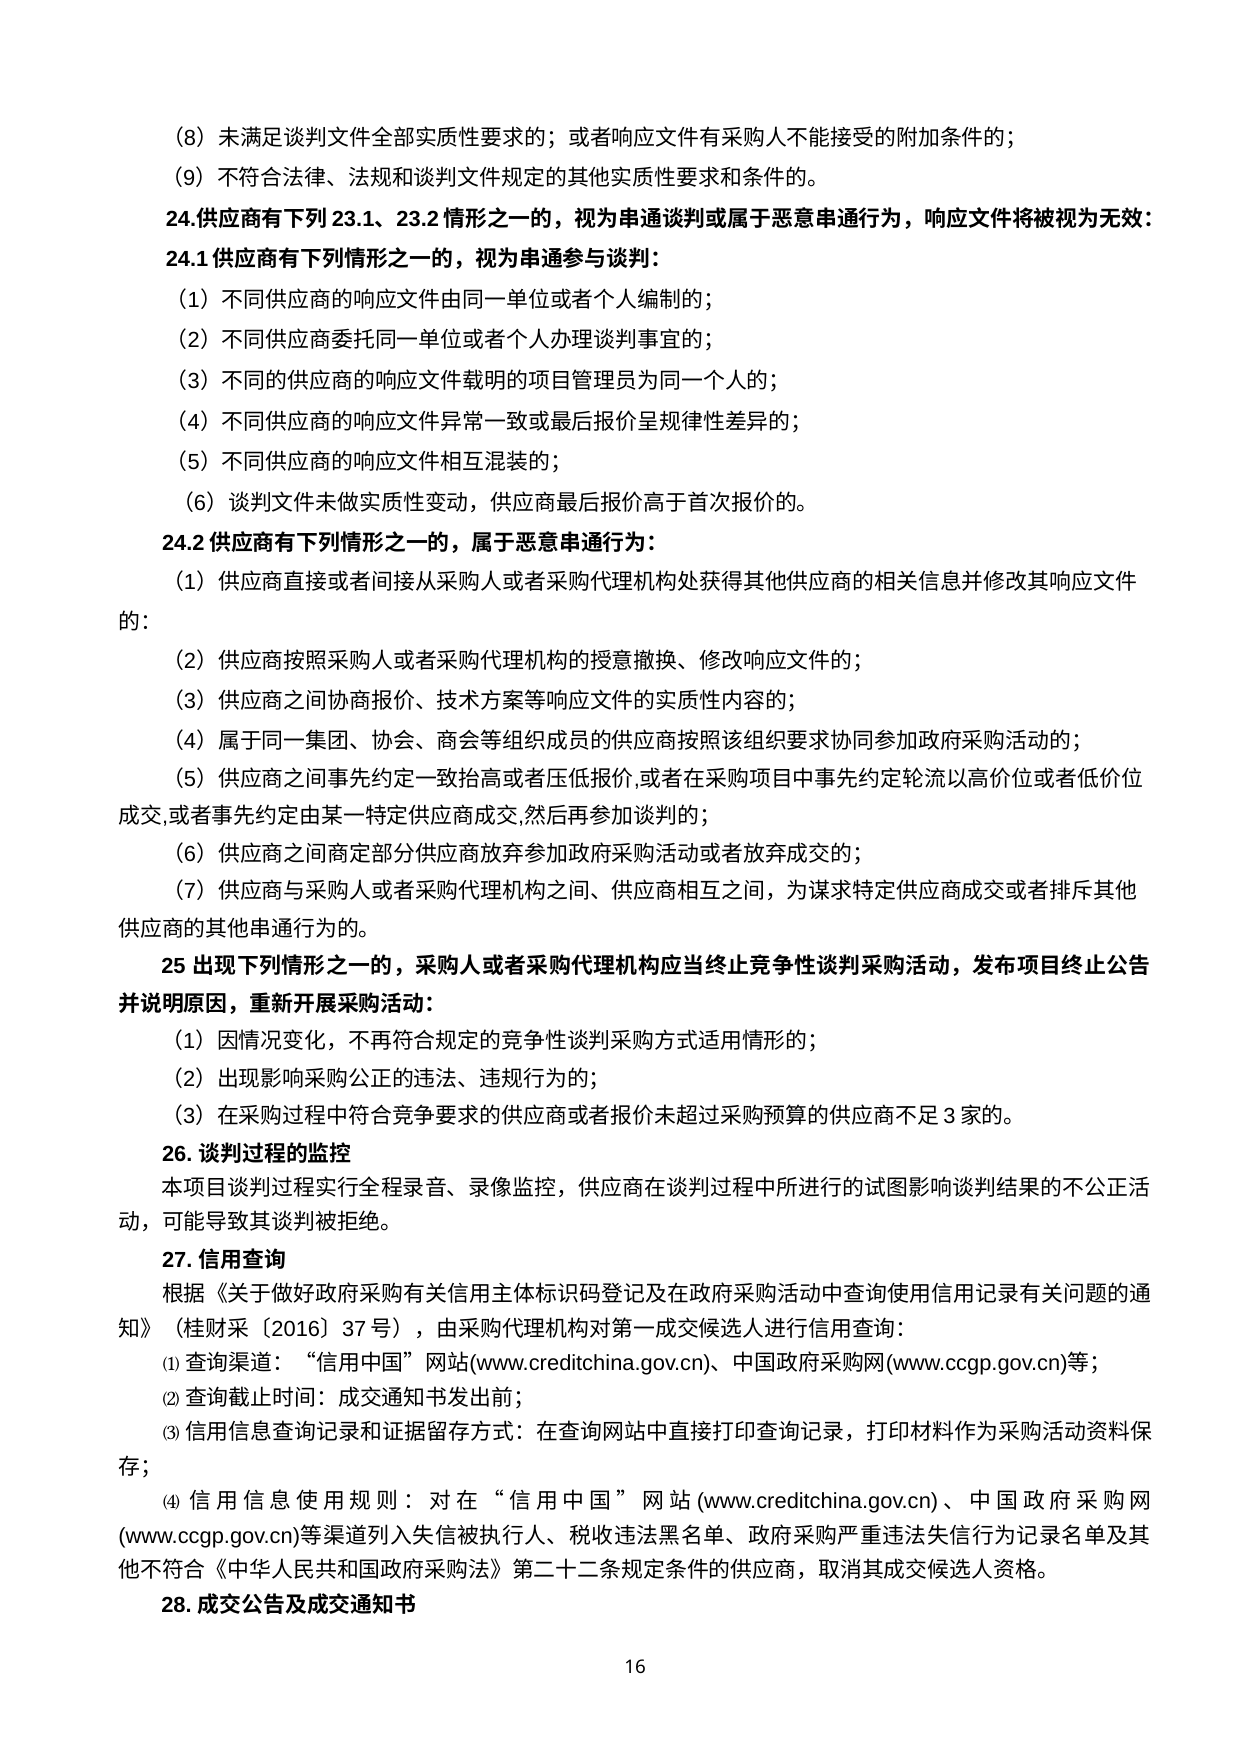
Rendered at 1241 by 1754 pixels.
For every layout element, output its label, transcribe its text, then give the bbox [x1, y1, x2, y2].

text （4）属于同一集团、协会、商会等组织成员的供应商按照该组织要求协同参加政府采购活动的； [118, 716, 1152, 756]
text （6）供应商之间商定部分供应商放弃参加政府采购活动或者放弃成交的； [118, 831, 1152, 868]
text ⑴查询渠道：“信用中国”网站(www.creditchina.gov.cn)、中国政府采购网(www.ccgp.gov.cn)等； [118, 1344, 1152, 1378]
text ⑷信用信息使用规则：对在“信用中国”网站(www.creditchina.gov.cn)、中国政府采购网(www.ccgp.gov.cn)等渠道列入失信被执行人、税收违法黑名单、政府采购严重违法失信行为记录名单及其他不符合《中华人民共和国政府采购法》第二十二条规定条件的供应商，取消其成交候选人资格。 [118, 1482, 1152, 1585]
text （2）供应商按照采购人或者采购代理机构的授意撤换、修改响应文件的； [118, 637, 1152, 677]
text 24.2供应商有下列情形之一的，属于恶意串通行为： [118, 518, 1152, 558]
text （9）不符合法律、法规和谈判文件规定的其他实质性要求和条件的。 [118, 153, 1152, 193]
text 24.供应商有下列23.1、23.2情形之一的，视为串通谈判或属于恶意串通行为，响应文件将被视为无效： [155, 193, 1152, 234]
text 24.1供应商有下列情形之一的，视为串通参与谈判： [155, 234, 1152, 275]
text ⑵查询截止时间：成交通知书发出前； [118, 1378, 1152, 1413]
text 27. 信用查询 [118, 1237, 1152, 1275]
text （1）不同供应商的响应文件由同一单位或者个人编制的； [155, 275, 1152, 315]
text （3）在采购过程中符合竞争要求的供应商或者报价未超过采购预算的供应商不足3家的。 [118, 1093, 1152, 1131]
text （1）供应商直接或者间接从采购人或者采购代理机构处获得其他供应商的相关信息并修改其响应文件的： [118, 558, 1152, 637]
text 25 出现下列情形之一的，采购人或者采购代理机构应当终止竞争性谈判采购活动，发布项目终止公告并说明原因，重新开展采购活动： [118, 943, 1152, 1018]
text （3）供应商之间协商报价、技术方案等响应文件的实质性内容的； [118, 677, 1152, 716]
text 28. 成交公告及成交通知书 [118, 1585, 1152, 1620]
text 根据《关于做好政府采购有关信用主体标识码登记及在政府采购活动中查询使用信用记录有关问题的通知》（桂财采〔2016〕37号），由采购代理机构对第一成交候选人进行信用查询： [118, 1275, 1152, 1344]
text （7）供应商与采购人或者采购代理机构之间、供应商相互之间，为谋求特定供应商成交或者排斥其他供应商的其他串通行为的。 [118, 868, 1152, 943]
text （1）因情况变化，不再符合规定的竞争性谈判采购方式适用情形的； [118, 1018, 1152, 1056]
text 26. 谈判过程的监控 [118, 1131, 1152, 1168]
text （2）不同供应商委托同一单位或者个人办理谈判事宜的； [155, 315, 1152, 356]
text （4）不同供应商的响应文件异常一致或最后报价呈规律性差异的； [155, 397, 1152, 437]
text （8）未满足谈判文件全部实质性要求的；或者响应文件有采购人不能接受的附加条件的； [118, 118, 1152, 153]
text （3）不同的供应商的响应文件载明的项目管理员为同一个人的； [155, 356, 1152, 397]
text （5）供应商之间事先约定一致抬高或者压低报价,或者在采购项目中事先约定轮流以高价位或者低价位成交,或者事先约定由某一特定供应商成交,然后再参加谈判的； [118, 756, 1152, 831]
text （5）不同供应商的响应文件相互混装的； [155, 437, 1152, 478]
text ⑶信用信息查询记录和证据留存方式：在查询网站中直接打印查询记录，打印材料作为采购活动资料保存； [118, 1413, 1152, 1482]
text 本项目谈判过程实行全程录音、录像监控，供应商在谈判过程中所进行的试图影响谈判结果的不公正活动，可能导致其谈判被拒绝。 [118, 1168, 1152, 1237]
text （6）谈判文件未做实质性变动，供应商最后报价高于首次报价的。 [118, 478, 1152, 518]
text （2）出现影响采购公正的违法、违规行为的； [118, 1056, 1152, 1093]
